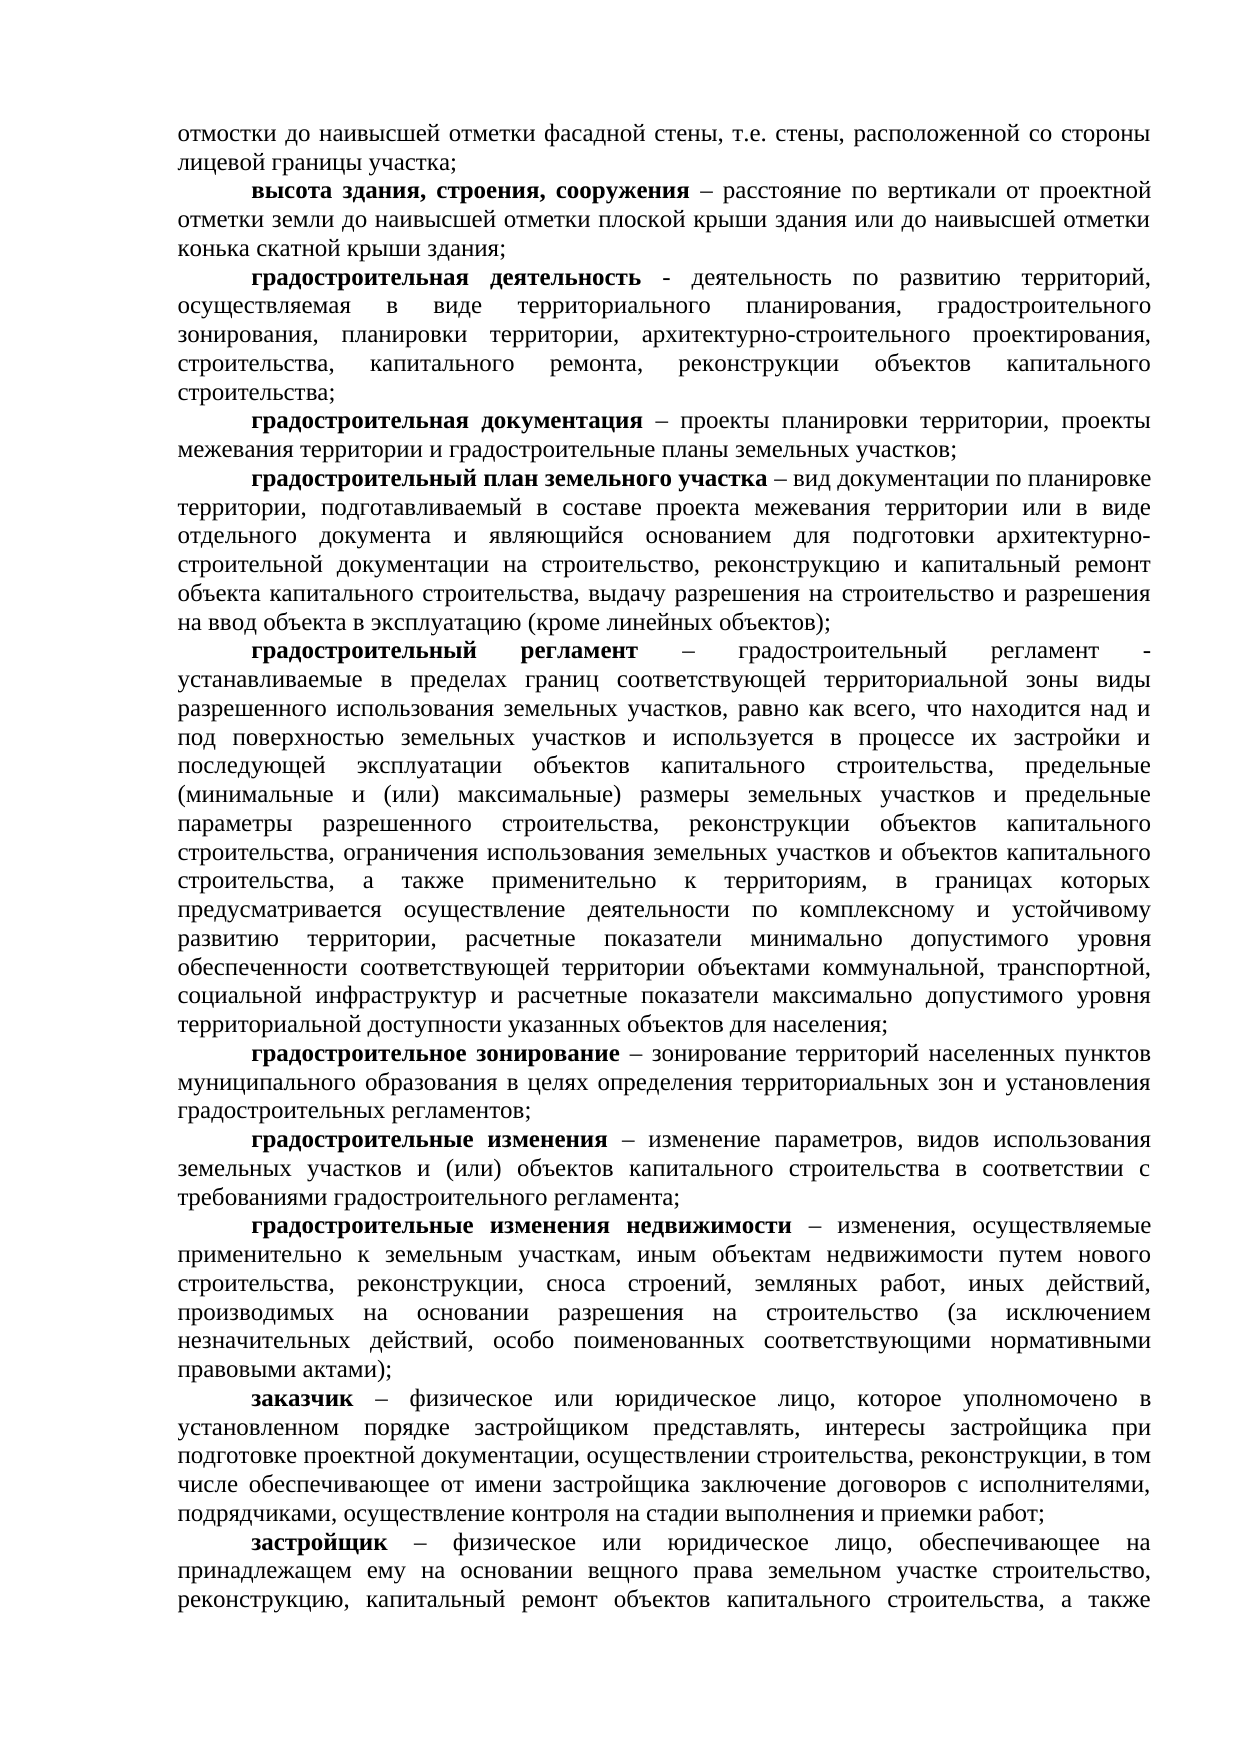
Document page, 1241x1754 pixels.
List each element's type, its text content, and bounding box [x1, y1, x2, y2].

text градостроительные изменения – изменение параметров, видов использования земельных участков и (или) объектов капитального строительства в соответствии с требованиями градостроительного регламента; [177, 1124, 1152, 1211]
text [177, 1527, 1152, 1613]
text градостроительный регламент – градостроительный регламент - устанавливаемые в пределах границ соответствующей территориальной зоны виды разрешенного использования земельных участков, равно как всего, что находится над и под поверхностью земельных участков и используется в процессе их застройки и последующей эксплуатации объектов капитального строительства, предельные (минимальные и (или) максимальные) размеры земельных участков и предельные параметры разрешенного строительства, реконструкции объектов капитального строительства, ограничения использования земельных участков и объектов капитального строительства, а также применительно к территориям, в границах которых предусматривается осуществление деятельности по комплексному и устойчивому развитию территории, расчетные показатели минимально допустимого уровня обеспеченности соответствующей территории объектами коммунальной, транспортной, социальной инфраструктур и расчетные показатели максимально допустимого уровня территориальной доступности указанных объектов для населения; [177, 636, 1152, 1038]
text заказчик – физическое или юридическое лицо, которое уполномочено в установленном порядке застройщиком представлять, интересы застройщика при подготовке проектной документации, осуществлении строительства, реконструкции, в том числе обеспечивающее от имени застройщика заключение договоров с исполнителями, подрядчиками, осуществление контроля на стадии выполнения и приемки работ; [177, 1383, 1152, 1527]
text градостроительный план земельного участка – вид документации по планировке территории, подготавливаемый в составе проекта межевания территории или в виде отдельного документа и являющийся основанием для подготовки архитектурно-строительной документации на строительство, реконструкцию и капитальный ремонт объекта капитального строительства, выдачу разрешения на строительство и разрешения на ввод объекта в эксплуатацию (кроме линейных объектов); [177, 463, 1152, 636]
text градостроительное зонирование – зонирование территорий населенных пунктов муниципального образования в целях определения территориальных зон и установления градостроительных регламентов; [177, 1038, 1152, 1124]
text градостроительные изменения недвижимости – изменения, осуществляемые применительно к земельным участкам, иным объектам недвижимости путем нового строительства, реконструкции, сноса строений, земляных работ, иных действий, производимых на основании разрешения на строительство (за исключением незначительных действий, особо поименованных соответствующими нормативными правовыми актами); [177, 1211, 1152, 1383]
text градостроительная документация – проекты планировки территории, проекты межевания территории и градостроительные планы земельных участков; [177, 406, 1152, 463]
text градостроительная деятельность - деятельность по развитию территорий, осуществляемая в виде территориального планирования, градостроительного зонирования, планировки территории, архитектурно-строительного проектирования, строительства, капитального ремонта, реконструкции объектов капитального строительства; [177, 262, 1152, 406]
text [177, 118, 1152, 176]
text высота здания, строения, сооружения – расстояние по вертикали от проектной отметки земли до наивысшей отметки плоской крыши здания или до наивысшей отметки конька скатной крыши здания; [177, 176, 1152, 262]
